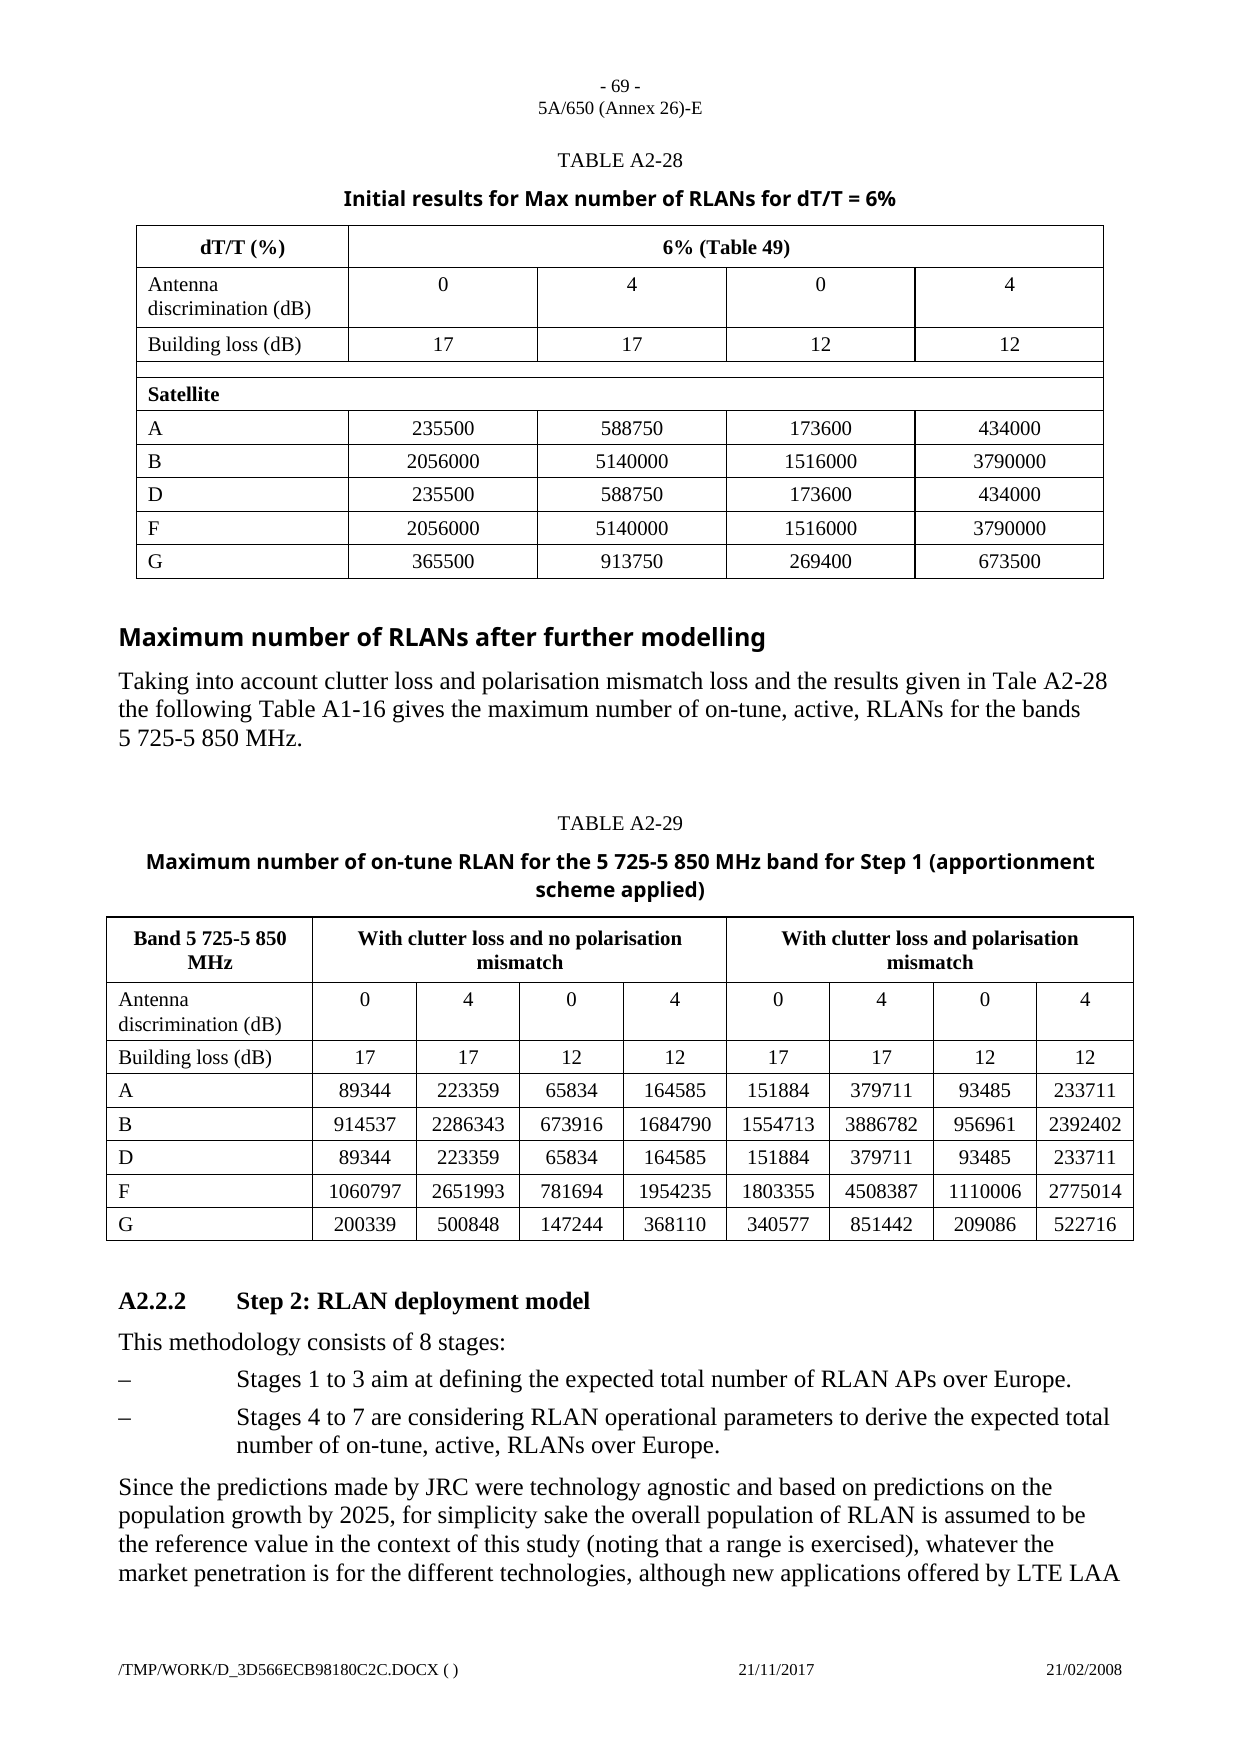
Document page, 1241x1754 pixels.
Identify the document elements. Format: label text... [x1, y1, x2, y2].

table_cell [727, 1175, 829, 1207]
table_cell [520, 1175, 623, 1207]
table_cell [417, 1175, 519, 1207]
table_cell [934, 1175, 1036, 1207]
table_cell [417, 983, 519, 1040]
text Table A2-28 [118, 148, 1122, 172]
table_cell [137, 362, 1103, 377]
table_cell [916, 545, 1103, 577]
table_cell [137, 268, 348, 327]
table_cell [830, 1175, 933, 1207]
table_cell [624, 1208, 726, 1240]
title Maximum number of on-tune RLAN for the 5 725-5 850 MHz band for Step 1 (apportionment scheme applied) [118, 847, 1122, 904]
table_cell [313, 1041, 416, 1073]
title Initial results for Max number of RLANs for dT/T = 6% [118, 184, 1122, 213]
text This methodology consists of 8 stages: [118, 1327, 1122, 1356]
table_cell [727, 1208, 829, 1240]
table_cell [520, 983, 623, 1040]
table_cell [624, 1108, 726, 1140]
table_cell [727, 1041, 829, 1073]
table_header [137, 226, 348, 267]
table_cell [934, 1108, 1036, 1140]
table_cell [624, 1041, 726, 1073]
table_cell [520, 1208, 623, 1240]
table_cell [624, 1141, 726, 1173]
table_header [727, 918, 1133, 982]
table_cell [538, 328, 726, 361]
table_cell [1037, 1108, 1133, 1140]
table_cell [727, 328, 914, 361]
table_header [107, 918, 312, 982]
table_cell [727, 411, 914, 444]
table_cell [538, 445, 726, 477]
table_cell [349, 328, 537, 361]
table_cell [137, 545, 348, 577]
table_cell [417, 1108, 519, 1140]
text – Stages 1 to 3 aim at defining the expected total number of RLAN APs over Europe. [118, 1364, 1122, 1393]
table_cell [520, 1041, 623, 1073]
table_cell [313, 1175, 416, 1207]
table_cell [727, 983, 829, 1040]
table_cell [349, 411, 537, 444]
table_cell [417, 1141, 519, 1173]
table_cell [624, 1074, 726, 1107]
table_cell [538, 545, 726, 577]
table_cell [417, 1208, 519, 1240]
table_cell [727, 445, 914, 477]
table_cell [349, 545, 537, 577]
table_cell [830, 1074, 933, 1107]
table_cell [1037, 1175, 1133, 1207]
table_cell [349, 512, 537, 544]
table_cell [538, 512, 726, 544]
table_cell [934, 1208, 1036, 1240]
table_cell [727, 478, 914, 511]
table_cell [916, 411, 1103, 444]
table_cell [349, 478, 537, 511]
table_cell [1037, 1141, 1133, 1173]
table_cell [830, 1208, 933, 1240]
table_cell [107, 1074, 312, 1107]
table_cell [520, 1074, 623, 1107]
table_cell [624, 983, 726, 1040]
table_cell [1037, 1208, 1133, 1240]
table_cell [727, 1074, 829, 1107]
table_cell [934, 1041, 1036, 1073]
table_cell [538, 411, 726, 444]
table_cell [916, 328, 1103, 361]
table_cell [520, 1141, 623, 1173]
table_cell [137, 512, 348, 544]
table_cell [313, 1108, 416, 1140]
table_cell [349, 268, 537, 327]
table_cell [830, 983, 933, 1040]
text – Stages 4 to 7 are considering RLAN operational parameters to derive the expected total number of on-tune, active, RLANs over Europe. [118, 1402, 1122, 1459]
text Taking into account clutter loss and polarisation mismatch loss and the results given in Tale A2-28 the following Table A1-16 gives the maximum number of on-tune, active, RLANs for the bands 5 725-5 850 MHz. [118, 666, 1122, 752]
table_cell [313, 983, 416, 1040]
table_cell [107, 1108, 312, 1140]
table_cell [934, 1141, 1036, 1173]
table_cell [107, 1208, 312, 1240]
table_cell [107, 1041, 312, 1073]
subtitle Maximum number of RLANs after further modelling [118, 619, 1122, 653]
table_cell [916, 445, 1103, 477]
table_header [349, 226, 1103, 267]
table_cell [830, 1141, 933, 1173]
subtitle A2.2.2 Step 2: RLAN deployment model [118, 1286, 1122, 1315]
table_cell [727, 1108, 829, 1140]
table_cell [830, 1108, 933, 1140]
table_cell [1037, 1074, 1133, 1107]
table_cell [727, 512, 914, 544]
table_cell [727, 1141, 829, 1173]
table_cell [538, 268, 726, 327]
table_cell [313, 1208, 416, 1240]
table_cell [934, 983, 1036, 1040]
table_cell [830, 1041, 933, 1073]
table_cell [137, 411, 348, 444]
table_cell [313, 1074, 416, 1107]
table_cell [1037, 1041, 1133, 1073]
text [118, 1472, 1122, 1587]
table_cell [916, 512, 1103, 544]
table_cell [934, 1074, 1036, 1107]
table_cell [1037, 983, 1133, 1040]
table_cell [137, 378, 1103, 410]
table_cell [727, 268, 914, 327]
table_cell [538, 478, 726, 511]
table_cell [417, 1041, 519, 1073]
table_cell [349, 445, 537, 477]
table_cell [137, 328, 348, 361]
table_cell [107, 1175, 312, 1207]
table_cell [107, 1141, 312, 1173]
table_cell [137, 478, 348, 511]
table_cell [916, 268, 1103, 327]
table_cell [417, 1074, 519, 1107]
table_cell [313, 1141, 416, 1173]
text Table a2-29 [118, 810, 1122, 834]
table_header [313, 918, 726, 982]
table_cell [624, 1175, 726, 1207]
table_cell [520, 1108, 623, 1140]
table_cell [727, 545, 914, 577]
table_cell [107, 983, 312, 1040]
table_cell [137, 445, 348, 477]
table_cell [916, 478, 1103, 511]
